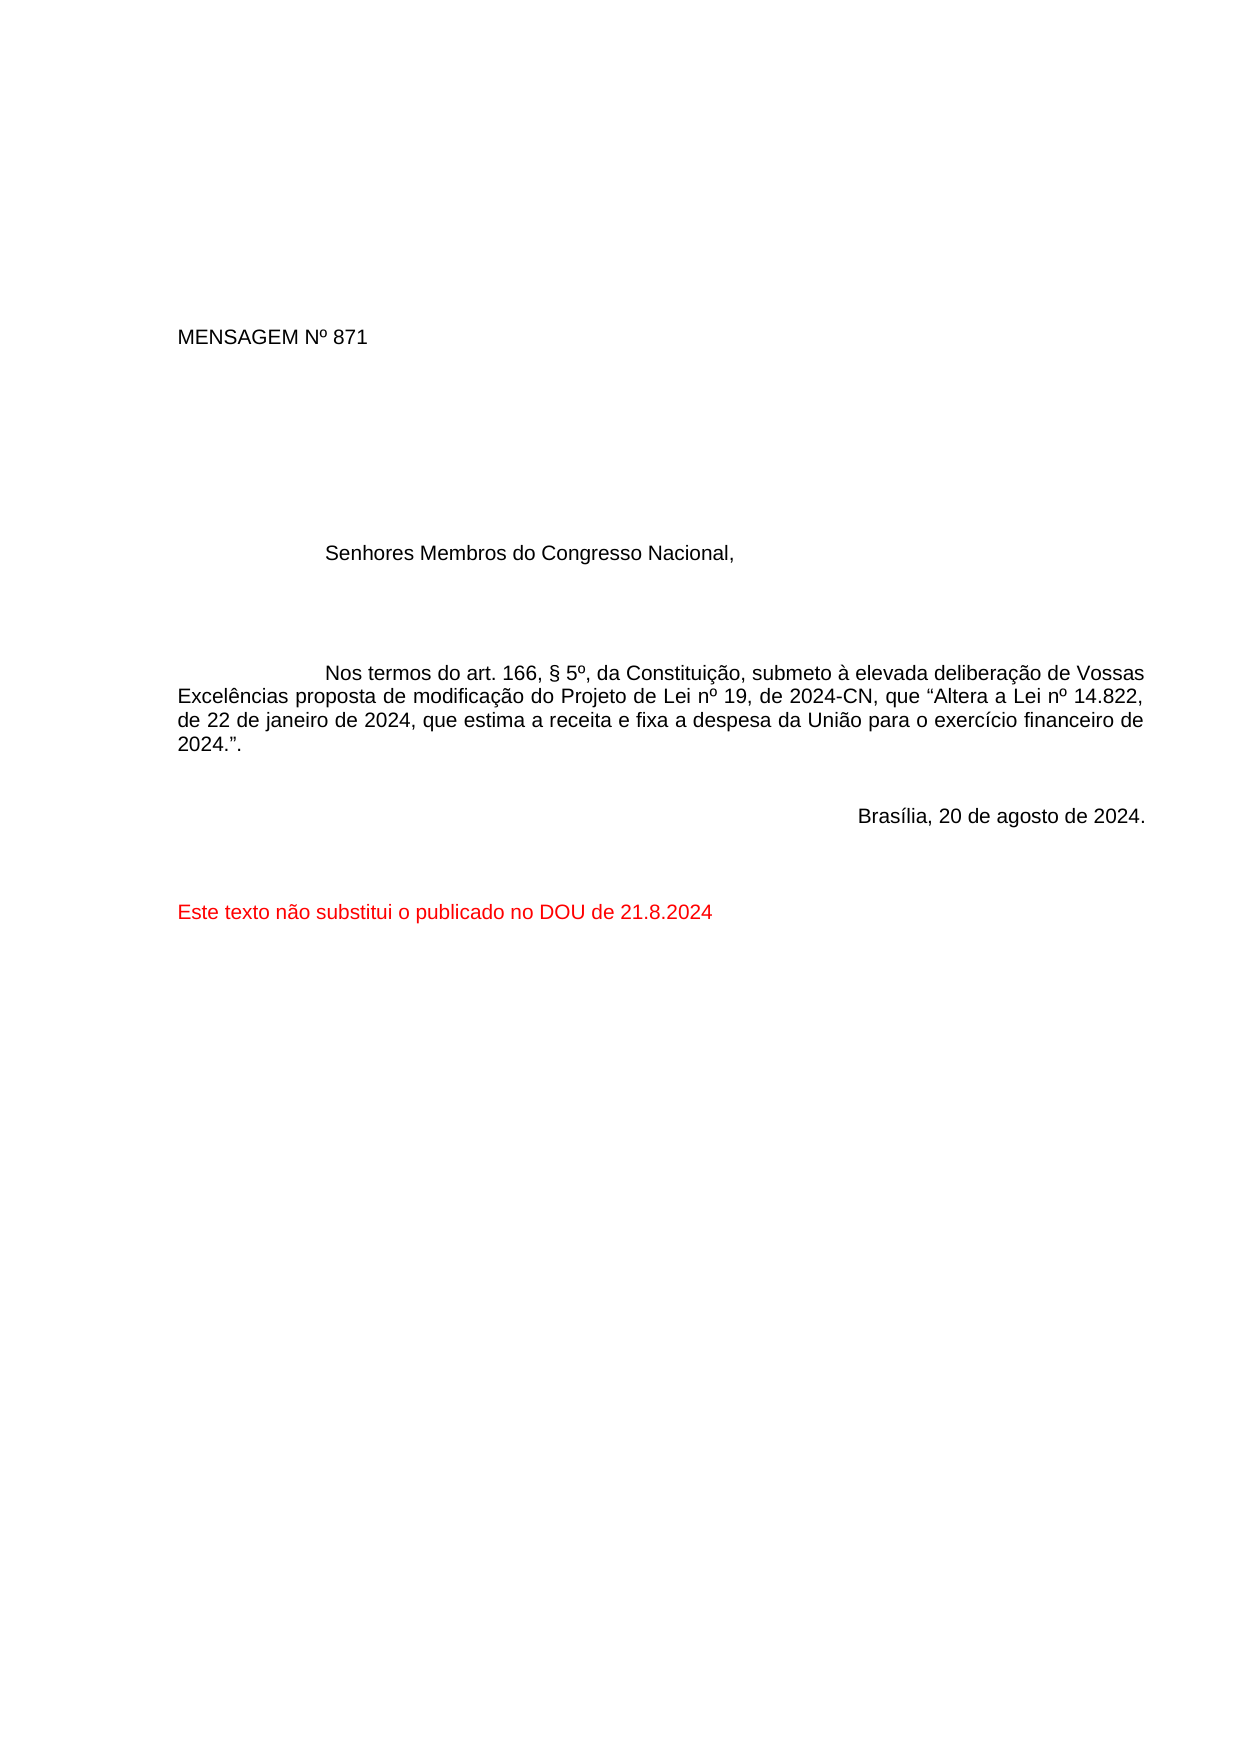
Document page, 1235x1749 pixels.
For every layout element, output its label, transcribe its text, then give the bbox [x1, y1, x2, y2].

subtitle MENSAGEM Nº 871 [177, 325, 1146, 349]
text Este texto não substitui o publicado no DOU de 21.8.2024 [177, 900, 1146, 924]
text Brasília, 20 de agosto de 2024. [177, 804, 1146, 828]
text Senhores Membros do Congresso Nacional, [177, 541, 1146, 564]
text Nos termos do art. 166, § 5º, da Constituição, submeto à elevada deliberação de Vossas Excelências proposta de modificação do Projeto de Lei nº 19, de 2024-CN, que “Altera a Lei nº 14.822, de 22 de janeiro de 2024, que estima a receita e fixa a despesa da União para o exercício financeiro de 2024.”. [177, 660, 1146, 756]
